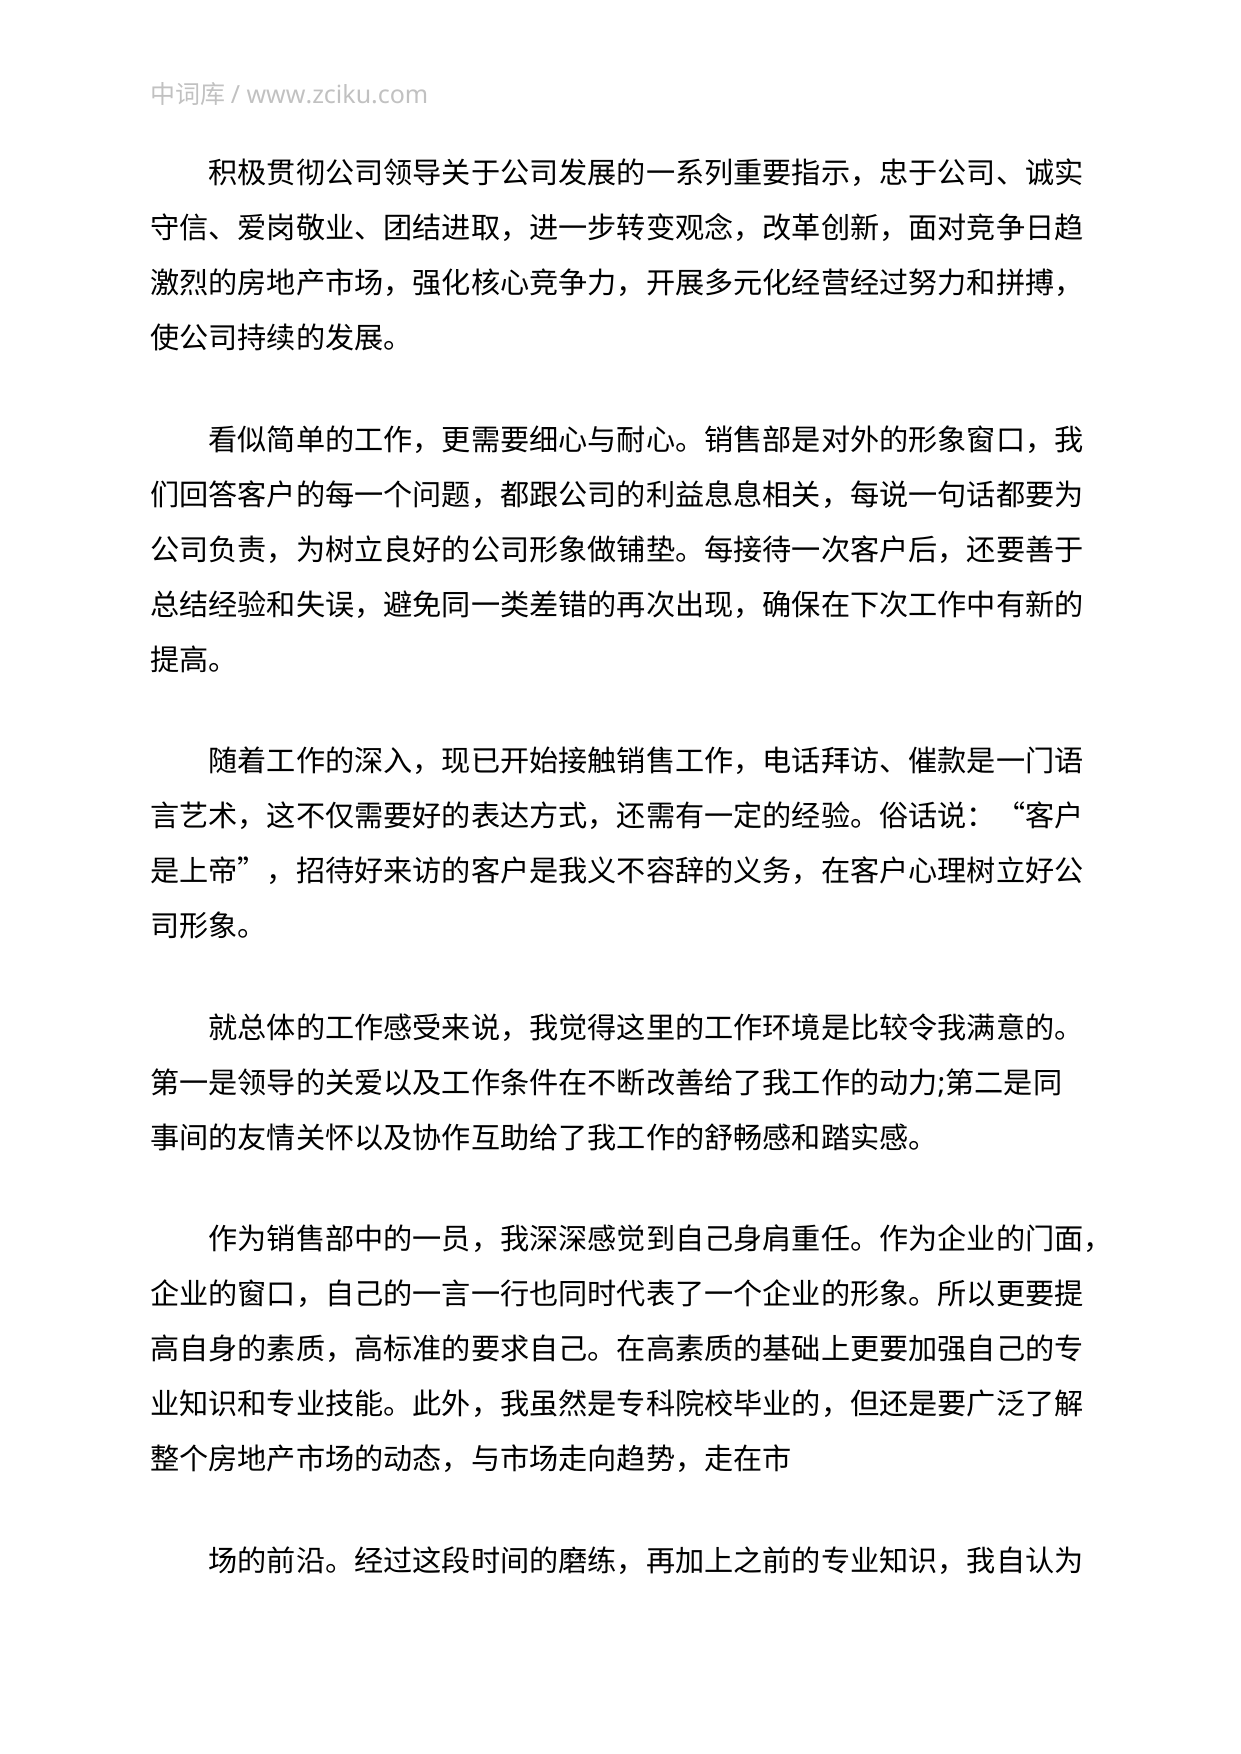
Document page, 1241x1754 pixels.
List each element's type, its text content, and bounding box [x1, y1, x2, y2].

text 就总体的工作感受来说，我觉得这里的工作环境是比较令我满意的。第一是领导的关爱以及工作条件在不断改善给了我工作的动力;第二是同事间的友情关怀以及协作互助给了我工作的舒畅感和踏实感。 [150, 1004, 1090, 1156]
text 作为销售部中的一员，我深深感觉到自己身肩重任。作为企业的门面，企业的窗口，自己的一言一行也同时代表了一个企业的形象。所以更要提高自身的素质，高标准的要求自己。在高素质的基础上更要加强自己的专业知识和专业技能。此外，我虽然是专科院校毕业的，但还是要广泛了解整个房地产市场的动态，与市场走向趋势，走在市 [150, 1216, 1090, 1478]
text 随着工作的深入，现已开始接触销售工作，电话拜访、催款是一门语言艺术，这不仅需要好的表达方式，还需有一定的经验。俗话说：“客户是上帝”，招待好来访的客户是我义不容辞的义务，在客户心理树立好公司形象。 [150, 738, 1090, 945]
text 看似简单的工作，更需要细心与耐心。销售部是对外的形象窗口，我们回答客户的每一个问题，都跟公司的利益息息相关，每说一句话都要为公司负责，为树立良好的公司形象做铺垫。每接待一次客户后，还要善于总结经验和失误，避免同一类差错的再次出现，确保在下次工作中有新的提高。 [150, 416, 1090, 678]
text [150, 1537, 1090, 1579]
text 积极贯彻公司领导关于公司发展的一系列重要指示，忠于公司、诚实守信、爱岗敬业、团结进取，进一步转变观念，改革创新，面对竞争日趋激烈的房地产市场，强化核心竞争力，开展多元化经营经过努力和拼搏，使公司持续的发展。 [150, 150, 1090, 357]
